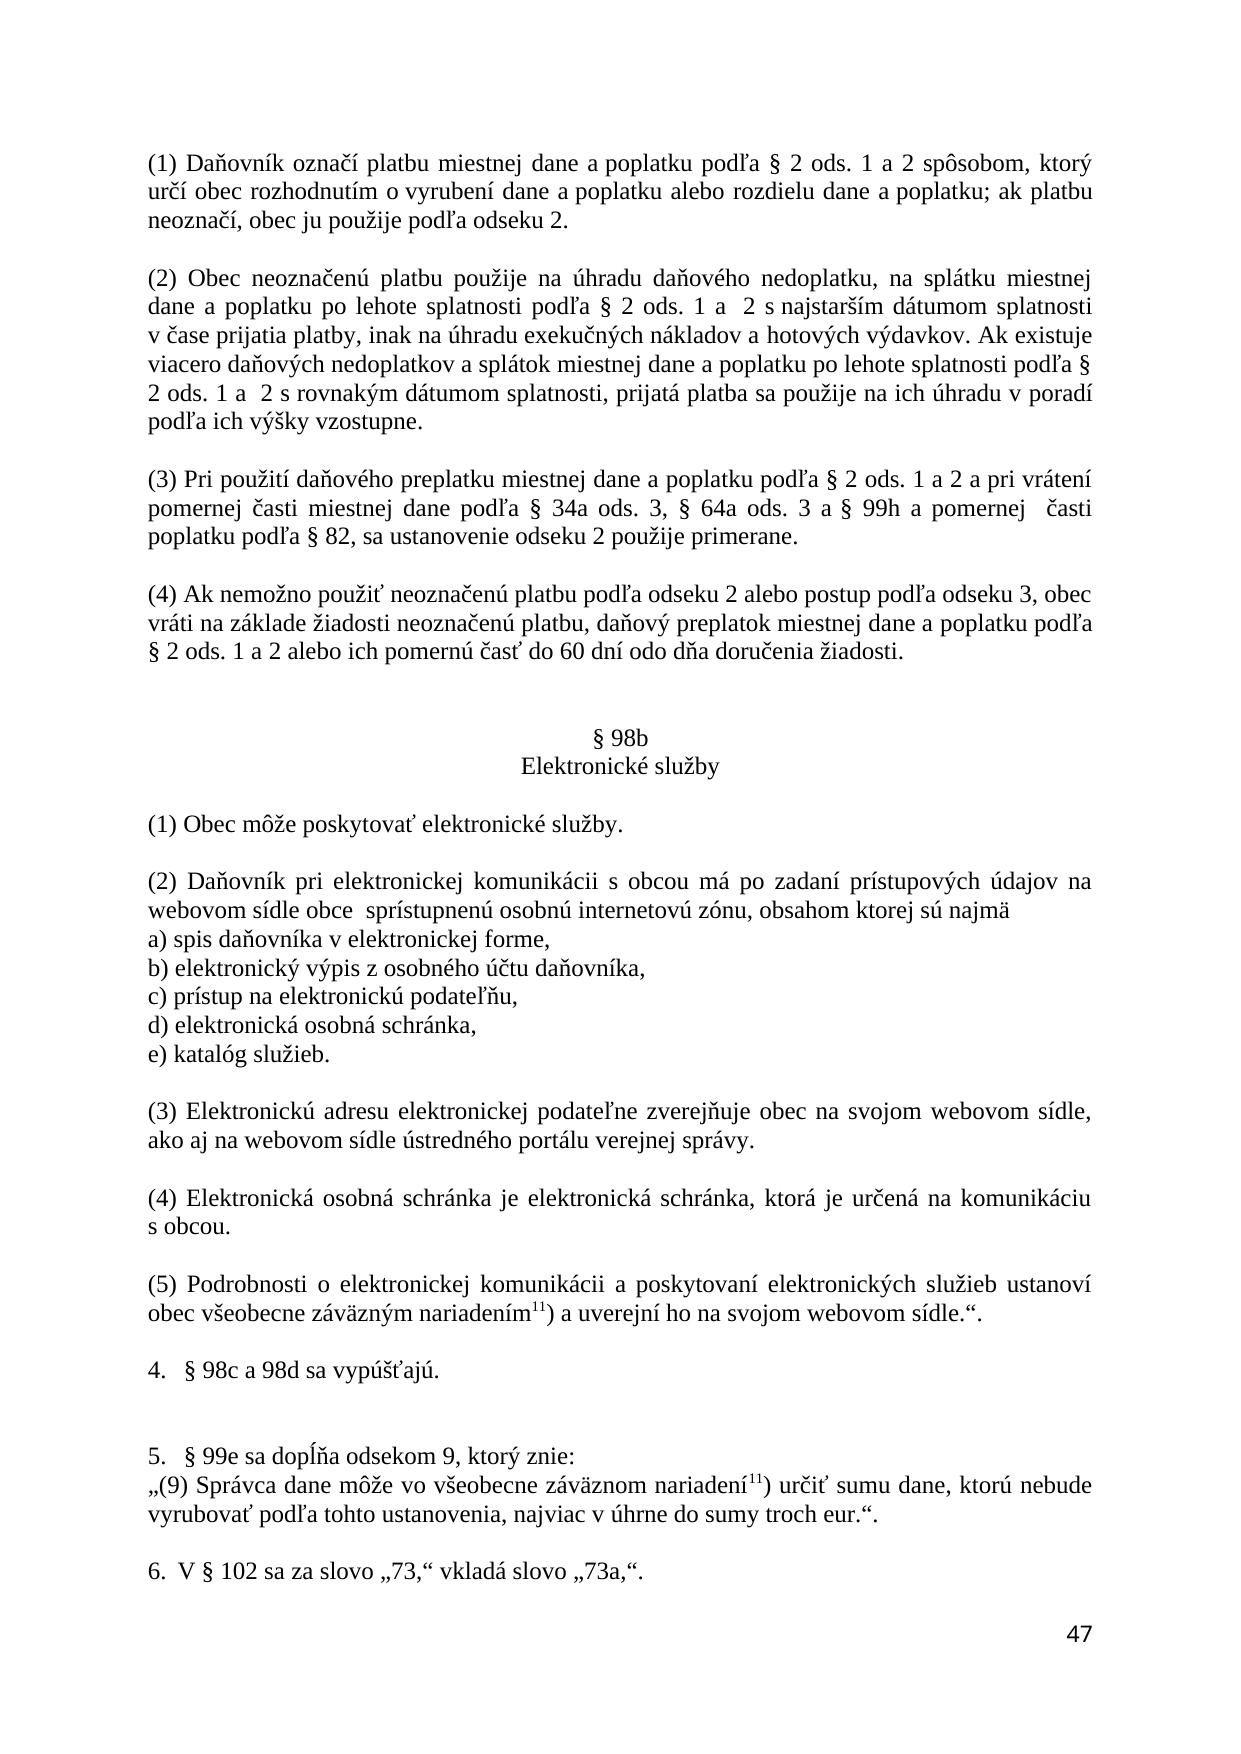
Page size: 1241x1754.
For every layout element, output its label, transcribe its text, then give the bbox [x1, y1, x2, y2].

text b) elektronický výpis z osobného účtu daňovníka, [148, 953, 1093, 981]
list § 98c a 98d sa vypúšťajú. [148, 1355, 1093, 1384]
text a) spis daňovníka v elektronickej forme, [148, 924, 1093, 953]
text e) katalóg služieb. [148, 1039, 1093, 1068]
text § 98b [148, 723, 1093, 751]
text (2) Obec neoznačenú platbu použije na úhradu daňového nedoplatku, na splátku miestnej dane a poplatku po lehote splatnosti podľa § 2 ods. 1 a 2 s najstarším dátumom splatnosti v čase prijatia platby, inak na úhradu exekučných nákladov a hotových výdavkov. Ak existuje viacero daňových nedoplatkov a splátok miestnej dane a poplatku po lehote splatnosti podľa § 2 ods. 1 a 2 s rovnakým dátumom splatnosti, prijatá platba sa použije na ich úhradu v poradí podľa ich výšky vzostupne. [148, 263, 1093, 435]
text „(9) Správca dane môže vo všeobecne záväznom nariadení11) určiť sumu dane, ktorú nebude vyrubovať podľa tohto ustanovenia, najviac v úhrne do sumy troch eur.“. [148, 1470, 1093, 1528]
text (4) Ak nemožno použiť neoznačenú platbu podľa odseku 2 alebo postup podľa odseku 3, obec vráti na základe žiadosti neoznačenú platbu, daňový preplatok miestnej dane a poplatku podľa § 2 ods. 1 a 2 alebo ich pomernú časť do 60 dní odo dňa doručenia žiadosti. [148, 579, 1093, 665]
text (3) Pri použití daňového preplatku miestnej dane a poplatku podľa § 2 ods. 1 a 2 a pri vrátení pomernej časti miestnej dane podľa § 34a ods. 3, § 64a ods. 3 a § 99h a pomernej časti poplatku podľa § 82, sa ustanovenie odseku 2 použije primerane. [148, 464, 1093, 550]
text (3) Elektronickú adresu elektronickej podateľne zverejňuje obec na svojom webovom sídle, ako aj na webovom sídle ústredného portálu verejnej správy. [148, 1096, 1093, 1154]
text (1) Obec môže poskytovať elektronické služby. [148, 809, 1093, 838]
text d) elektronická osobná schránka, [148, 1010, 1093, 1039]
text (2) Daňovník pri elektronickej komunikácii s obcou má po zadaní prístupových údajov na webovom sídle obce sprístupnenú osobnú internetovú zónu, obsahom ktorej sú najmä [148, 866, 1093, 924]
text c) prístup na elektronickú podateľňu, [148, 981, 1093, 1010]
text (4) Elektronická osobná schránka je elektronická schránka, ktorá je určená na komunikáciu s obcou. [148, 1183, 1093, 1240]
list § 99e sa dopĺňa odsekom 9, ktorý znie: [148, 1441, 1093, 1470]
text (1) Daňovník označí platbu miestnej dane a poplatku podľa § 2 ods. 1 a 2 spôsobom, ktorý určí obec rozhodnutím o vyrubení dane a poplatku alebo rozdielu dane a poplatku; ak platbu neoznačí, obec ju použije podľa odseku 2. [148, 148, 1093, 234]
text Elektronické služby [148, 751, 1093, 780]
list V § 102 sa za slovo „73,“ vkladá slovo „73a,“. [148, 1556, 1093, 1585]
text (5) Podrobnosti o elektronickej komunikácii a poskytovaní elektronických služieb ustanoví obec všeobecne záväzným nariadením11) a uverejní ho na svojom webovom sídle.“. [148, 1269, 1093, 1326]
